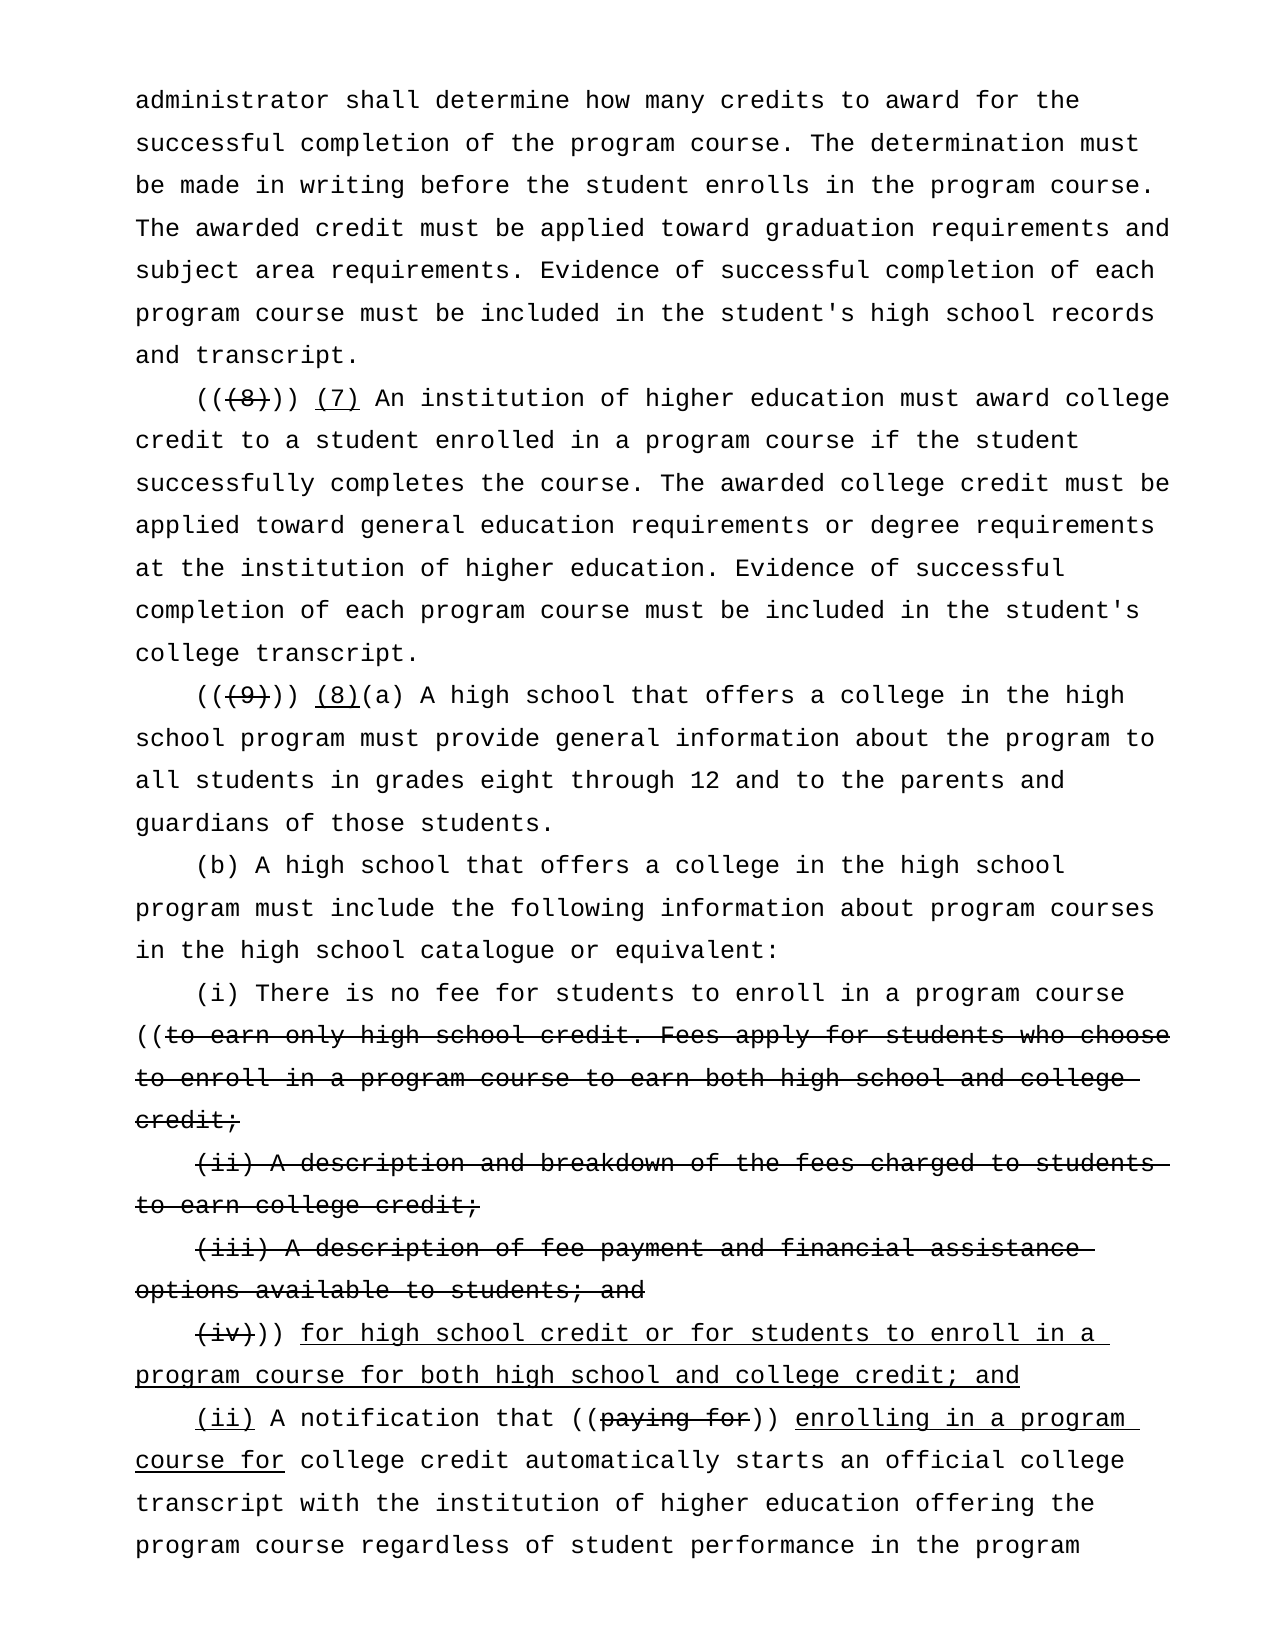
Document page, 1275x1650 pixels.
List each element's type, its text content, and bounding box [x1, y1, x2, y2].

text (b) A high school that offers a college in the high school program must include the following information about program courses in the high school catalogue or equivalent: [135, 840, 1170, 967]
text (ii) A description and breakdown of the fees charged to students to earn college credit; [135, 1137, 1170, 1222]
text (((8))) (7) An institution of higher education must award college credit to a student enrolled in a program course if the student successfully completes the course. The awarded college credit must be applied toward general education requirements or degree requirements at the institution of higher education. Evidence of successful completion of each program course must be included in the student's college transcript. [135, 372, 1170, 670]
text (((9))) (8)(a) A high school that offers a college in the high school program must provide general information about the program to all students in grades eight through 12 and to the parents and guardians of those students. [135, 670, 1170, 840]
text (i) There is no fee for students to enroll in a program course ((to earn only high school credit. Fees apply for students who choose to enroll in a program course to earn both high school and college credit; [135, 967, 1170, 1137]
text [135, 75, 1170, 372]
text (iv))) for high school credit or for students to enroll in a program course for both high school and college credit; and [135, 1307, 1170, 1392]
text (iii) A description of fee payment and financial assistance options available to students; and [135, 1222, 1170, 1307]
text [135, 1392, 1170, 1562]
